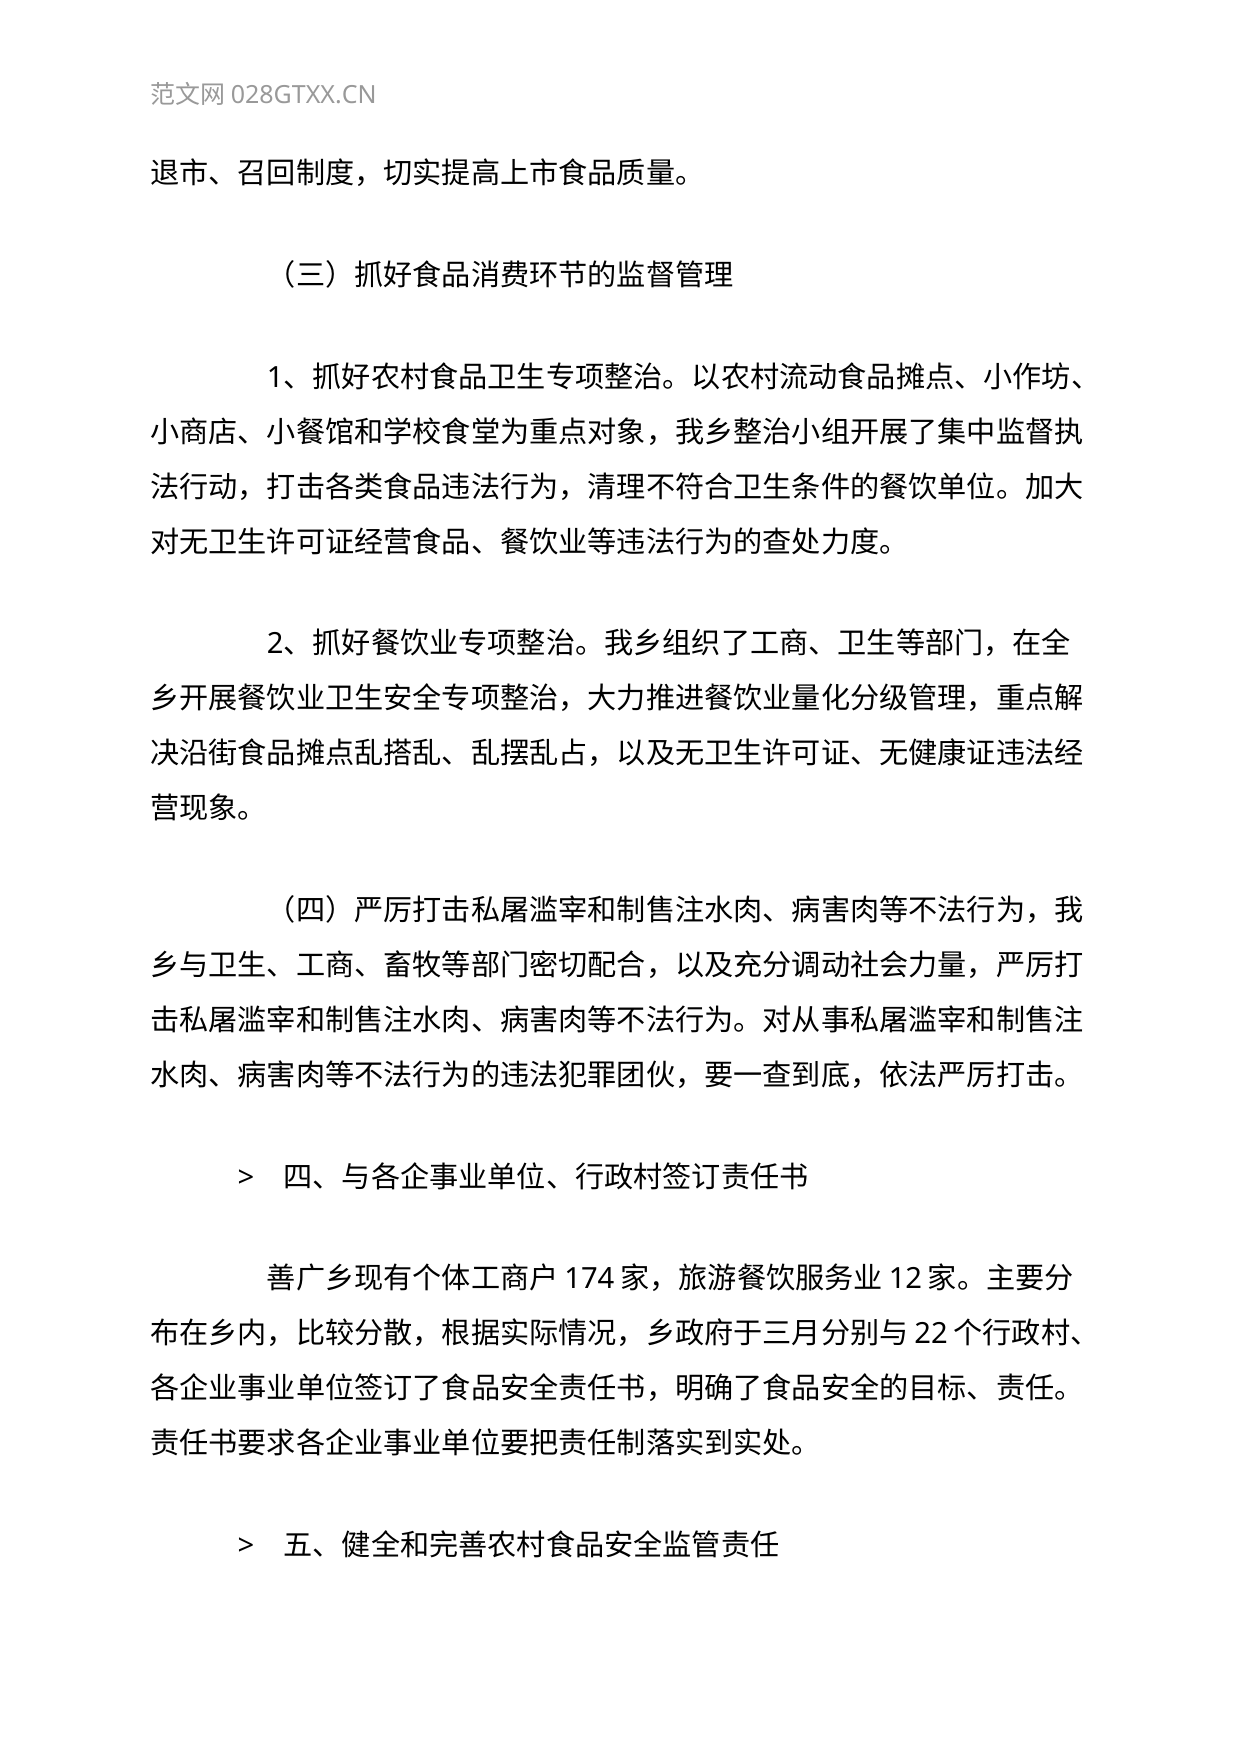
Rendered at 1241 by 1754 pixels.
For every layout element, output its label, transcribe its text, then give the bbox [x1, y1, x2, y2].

text （三）抓好食品消费环节的监督管理 [150, 252, 1090, 294]
text 1、抓好农村食品卫生专项整治。以农村流动食品摊点、小作坊、小商店、小餐馆和学校食堂为重点对象，我乡整治小组开展了集中监督执法行动，打击各类食品违法行为，清理不符合卫生条件的餐饮单位。加大对无卫生许可证经营食品、餐饮业等违法行为的查处力度。 [150, 353, 1090, 561]
text 善广乡现有个体工商户174家，旅游餐饮服务业12家。主要分布在乡内，比较分散，根据实际情况，乡政府于三月分别与22个行政村、各企业事业单位签订了食品安全责任书，明确了食品安全的目标、责任。责任书要求各企业事业单位要把责任制落实到实处。 [150, 1255, 1090, 1462]
text > 四、与各企事业单位、行政村签订责任书 [150, 1153, 1090, 1196]
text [150, 150, 1090, 192]
text > 五、健全和完善农村食品安全监管责任 [150, 1522, 1090, 1564]
text 2、抓好餐饮业专项整治。我乡组织了工商、卫生等部门，在全乡开展餐饮业卫生安全专项整治，大力推进餐饮业量化分级管理，重点解决沿街食品摊点乱搭乱、乱摆乱占，以及无卫生许可证、无健康证违法经营现象。 [150, 620, 1090, 827]
text （四）严厉打击私屠滥宰和制售注水肉、病害肉等不法行为，我乡与卫生、工商、畜牧等部门密切配合，以及充分调动社会力量，严厉打击私屠滥宰和制售注水肉、病害肉等不法行为。对从事私屠滥宰和制售注水肉、病害肉等不法行为的违法犯罪团伙，要一查到底，依法严厉打击。 [150, 887, 1090, 1094]
